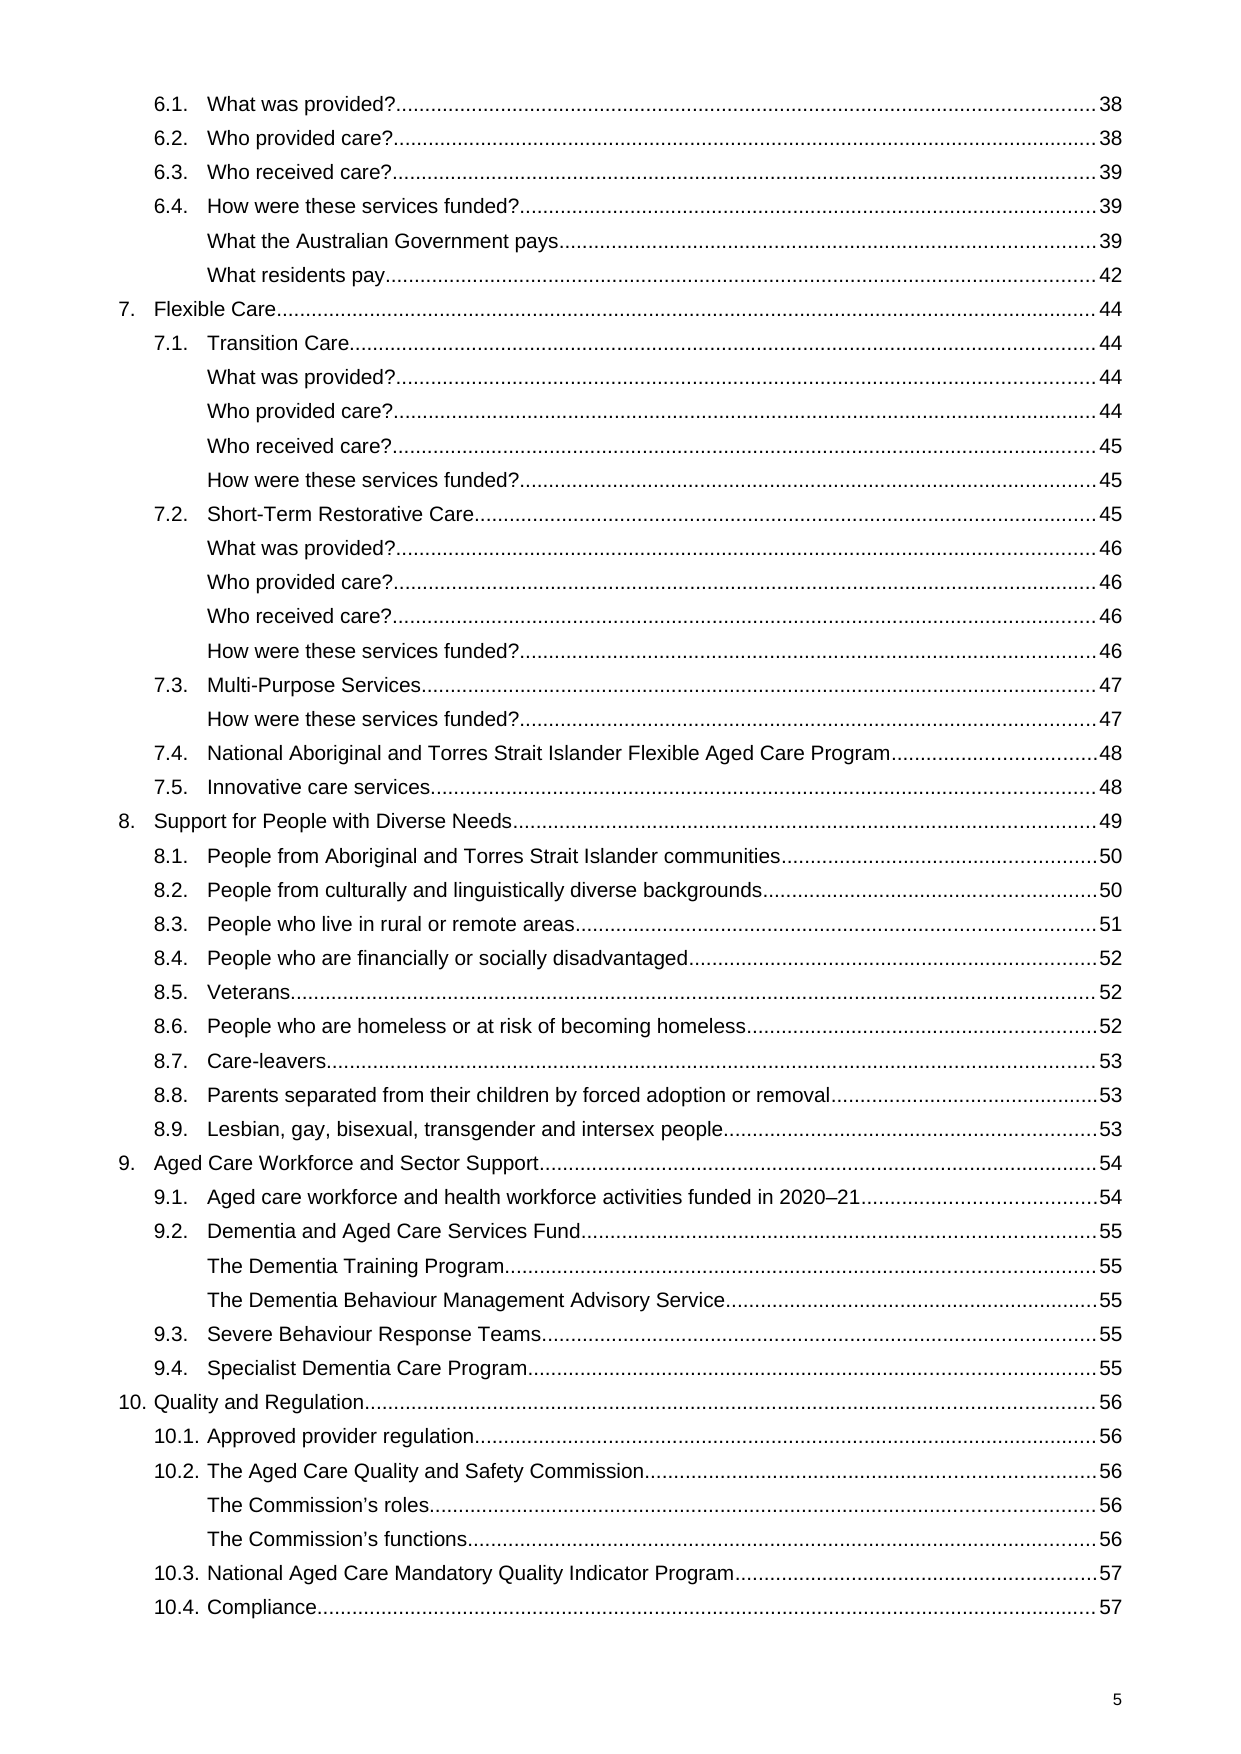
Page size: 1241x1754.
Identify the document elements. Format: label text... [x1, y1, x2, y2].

text How were these services funded? 46 [207, 635, 1122, 662]
text 7.4. National Aboriginal and Torres Strait Islander Flexible Aged Care Program 48 [153, 738, 1122, 765]
text 9.1. Aged care workforce and health workforce activities funded in 2020–21 54 [153, 1182, 1122, 1209]
text Who provided care? 44 [207, 396, 1122, 423]
text The Dementia Training Program 55 [207, 1250, 1122, 1277]
text The Commission’s functions 56 [207, 1524, 1122, 1551]
text What was provided? 46 [207, 533, 1122, 560]
text 10.1. Approved provider regulation 56 [153, 1421, 1122, 1448]
text 8. Support for People with Diverse Needs 49 [118, 806, 1122, 833]
text 8.3. People who live in rural or remote areas 51 [153, 909, 1122, 936]
text 8.2. People from culturally and linguistically diverse backgrounds 50 [153, 874, 1122, 902]
text 10. Quality and Regulation 56 [118, 1387, 1122, 1414]
text How were these services funded? 45 [207, 464, 1122, 492]
text 8.4. People who are financially or socially disadvantaged 52 [153, 943, 1122, 970]
text What residents pay 42 [207, 259, 1122, 287]
text 9.3. Severe Behaviour Response Teams 55 [153, 1319, 1122, 1346]
text 9. Aged Care Workforce and Sector Support 54 [118, 1148, 1122, 1175]
text Who received care? 46 [207, 601, 1122, 628]
text 10.2. The Aged Care Quality and Safety Commission 56 [153, 1455, 1122, 1482]
text 8.5. Veterans 52 [153, 977, 1122, 1004]
text 6.4. How were these services funded? 39 [153, 191, 1122, 218]
text How were these services funded? 47 [207, 704, 1122, 731]
text 8.6. People who are homeless or at risk of becoming homeless 52 [153, 1011, 1122, 1038]
text 6.1. What was provided? 38 [153, 89, 1122, 116]
text 8.7. Care-leavers 53 [153, 1045, 1122, 1072]
text 7.5. Innovative care services 48 [153, 772, 1122, 799]
text 6.3. Who received care? 39 [153, 157, 1122, 184]
text Who received care? 45 [207, 430, 1122, 457]
text 9.2. Dementia and Aged Care Services Fund 55 [153, 1216, 1122, 1243]
text 7.1. Transition Care 44 [153, 328, 1122, 355]
text 7. Flexible Care 44 [118, 294, 1122, 321]
text What the Australian Government pays 39 [207, 225, 1122, 252]
text The Commission’s roles 56 [207, 1489, 1122, 1517]
text 8.9. Lesbian, gay, bisexual, transgender and intersex people 53 [153, 1114, 1122, 1141]
text 10.4. Compliance 57 [153, 1592, 1122, 1619]
text 6.2. Who provided care? 38 [153, 123, 1122, 150]
text 8.1. People from Aboriginal and Torres Strait Islander communities 50 [153, 840, 1122, 867]
text Who provided care? 46 [207, 567, 1122, 594]
text The Dementia Behaviour Management Advisory Service 55 [207, 1284, 1122, 1312]
text 7.3. Multi-Purpose Services 47 [153, 669, 1122, 697]
text 10.3. National Aged Care Mandatory Quality Indicator Program 57 [153, 1558, 1122, 1585]
text 7.2. Short-Term Restorative Care 45 [153, 499, 1122, 526]
text 9.4. Specialist Dementia Care Program 55 [153, 1353, 1122, 1380]
text What was provided? 44 [207, 362, 1122, 389]
text 8.8. Parents separated from their children by forced adoption or removal 53 [153, 1079, 1122, 1107]
